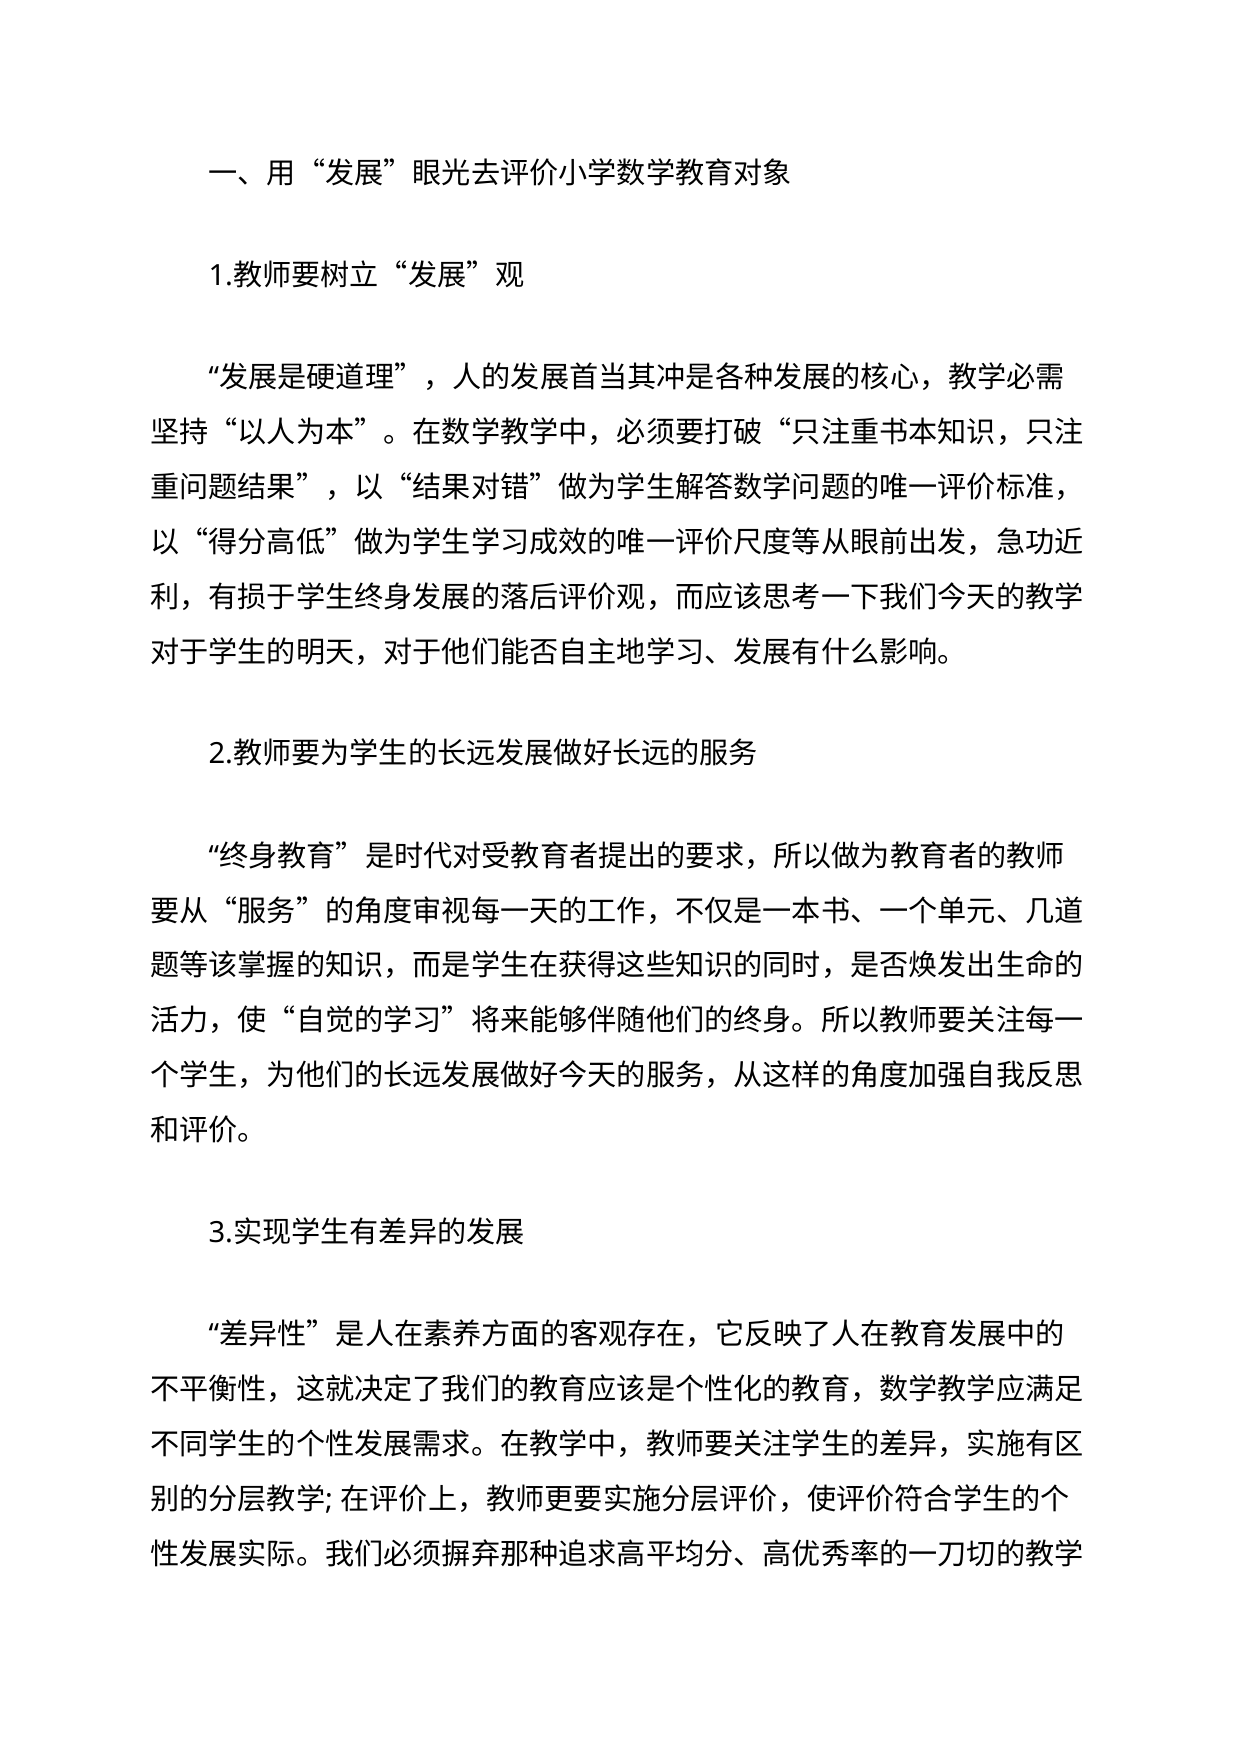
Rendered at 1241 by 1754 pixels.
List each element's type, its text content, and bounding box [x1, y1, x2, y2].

text 3.实现学生有差异的发展 [150, 1208, 1090, 1251]
text “终身教育”是时代对受教育者提出的要求，所以做为教育者的教师要从“服务”的角度审视每一天的工作，不仅是一本书、一个单元、几道题等该掌握的知识，而是学生在获得这些知识的同时，是否焕发出生命的活力，使“自觉的学习”将来能够伴随他们的终身。所以教师要关注每一个学生，为他们的长远发展做好今天的服务，从这样的角度加强自我反思和评价。 [150, 832, 1090, 1149]
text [150, 1310, 1090, 1572]
text 1.教师要树立“发展”观 [150, 252, 1090, 294]
text “发展是硬道理”，人的发展首当其冲是各种发展的核心，教学必需坚持“以人为本”。在数学教学中，必须要打破“只注重书本知识，只注重问题结果”，以“结果对错”做为学生解答数学问题的唯一评价标准，以“得分高低”做为学生学习成效的唯一评价尺度等从眼前出发，急功近利，有损于学生终身发展的落后评价观，而应该思考一下我们今天的教学对于学生的明天，对于他们能否自主地学习、发展有什么影响。 [150, 354, 1090, 671]
text 一、用“发展”眼光去评价小学数学教育对象 [150, 150, 1090, 192]
text 2.教师要为学生的长远发展做好长远的服务 [150, 730, 1090, 772]
